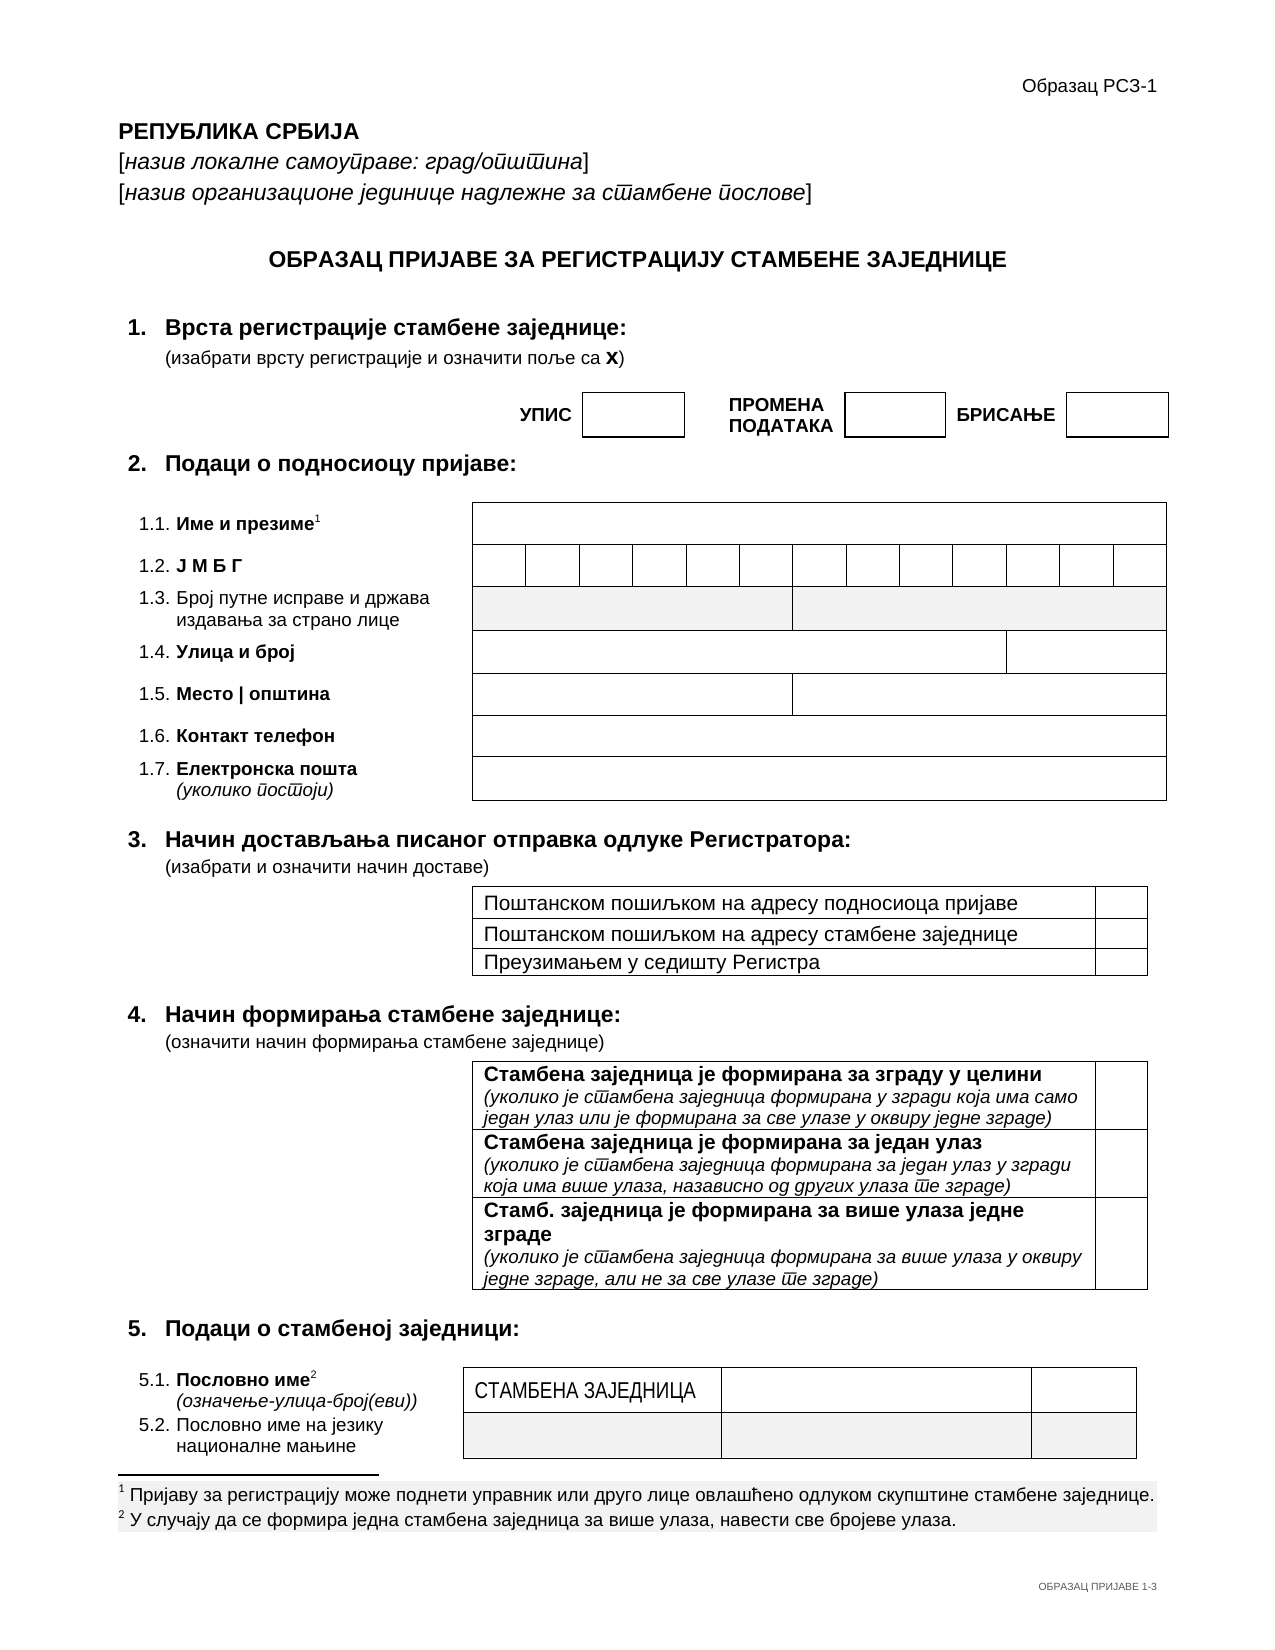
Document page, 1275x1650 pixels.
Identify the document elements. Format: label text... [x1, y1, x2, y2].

list Подаци о стамбеној заједници: [128, 1315, 1157, 1341]
table_cell [473, 587, 792, 630]
table_cell Стамб. заједница је формирана за више улаза једне зграде (уколико је стамбена заједница формирана за више улаза у оквиру једне зграде, али не за све улазе те зграде) [473, 1198, 1095, 1289]
text [назив локалне самоуправе: град/општина] [118, 148, 1157, 175]
table_header Пословно име (означење-улица-број(еви)) [118, 1367, 463, 1412]
table_cell Контакт телефон [118, 715, 472, 756]
table_cell Место | општина [118, 673, 472, 714]
table_cell [1007, 545, 1059, 586]
table_cell [1060, 545, 1113, 586]
table_header [722, 1368, 1031, 1412]
table_header [1067, 393, 1168, 436]
list Подаци о подносиоцу пријаве: [128, 450, 1157, 476]
table_header СТАМБЕНА ЗАЈЕДНИЦА [464, 1368, 721, 1412]
text РЕПУБЛИКА СРБИЈА [118, 118, 1157, 144]
table_cell [473, 716, 1166, 756]
table_cell [740, 545, 792, 586]
table_cell [722, 1413, 1031, 1457]
table_cell [1096, 1198, 1147, 1289]
table_header Поштанском пошиљком на адресу подносиоца пријаве [473, 887, 1095, 918]
table_header ПРОМЕНА ПОДАТАКА [685, 392, 844, 436]
table_cell Пословно име на језику националне мањине [118, 1412, 463, 1457]
table_cell [793, 674, 1166, 714]
table_cell [1114, 545, 1166, 586]
table_header [1096, 887, 1147, 918]
table_cell [473, 757, 1166, 800]
table_cell Стамбена заједница је формирана за један улаз (уколико је стамбена заједница формирана за један улаз у згради која има више улаза, назависно од других улаза те зграде) [473, 1130, 1095, 1197]
table_header [1032, 1368, 1136, 1412]
table_header [583, 393, 684, 436]
table_cell Преузимањем у седишту Регистра [473, 949, 1095, 975]
table_cell [526, 545, 579, 586]
table_header [473, 503, 1166, 544]
list (изабрати врсту регистрације и означити поље са х) [165, 343, 1157, 369]
list Врста регистрације стамбене заједнице: [127, 314, 1157, 340]
table_cell [473, 674, 792, 714]
table_header Име и презиме [118, 502, 472, 544]
text [назив организационе јединице надлежне за стамбене послове] [118, 178, 1157, 205]
table_cell [1096, 919, 1147, 948]
table_cell [953, 545, 1006, 586]
table_cell [580, 545, 632, 586]
table_cell [1032, 1413, 1136, 1457]
list (изабрати и означити начин доставе) [165, 855, 1157, 877]
table_cell [900, 545, 952, 586]
table_cell Улица и број [118, 630, 472, 672]
table_cell [464, 1413, 721, 1457]
text ОБРАЗАЦ ПРИЈАВЕ ЗА РЕГИСТРАЦИЈУ СТАМБЕНЕ ЗАЈЕДНИЦЕ [118, 246, 1157, 273]
table_cell [847, 545, 899, 586]
table_cell Ј М Б Г [118, 544, 472, 586]
table_cell [473, 545, 525, 586]
table_cell Број путне исправе и држава издавања за страно лице [118, 586, 472, 630]
table_header УПИС [118, 392, 582, 436]
table_cell Поштанском пошиљком на адресу стамбене заједнице [473, 919, 1095, 948]
list Начин достављања писаног отправка одлуке Регистратора: [128, 826, 1157, 853]
list (означити начин формирања стамбене заједнице) [165, 1030, 1157, 1052]
table_header Стамбена заједница је формирана за зграду у целини (уколико је стамбена заједница формирана у згради која има само један улаз или је формирана за све улазе у оквиру једне зграде) [473, 1062, 1095, 1129]
table_cell [793, 587, 1166, 630]
table_header [1096, 1062, 1147, 1129]
table_cell [793, 545, 846, 586]
table_header [846, 393, 945, 436]
table_header БРИСАЊЕ [946, 392, 1066, 436]
table_cell [687, 545, 739, 586]
table_cell Електронска пошта (уколико постоји) [118, 756, 472, 800]
table_cell [1096, 1130, 1147, 1197]
table_cell [633, 545, 686, 586]
list Начин формирања стамбене заједнице: [127, 1001, 1157, 1028]
table_cell [473, 631, 1006, 672]
table_cell [1096, 949, 1147, 975]
table_cell [1007, 631, 1166, 672]
